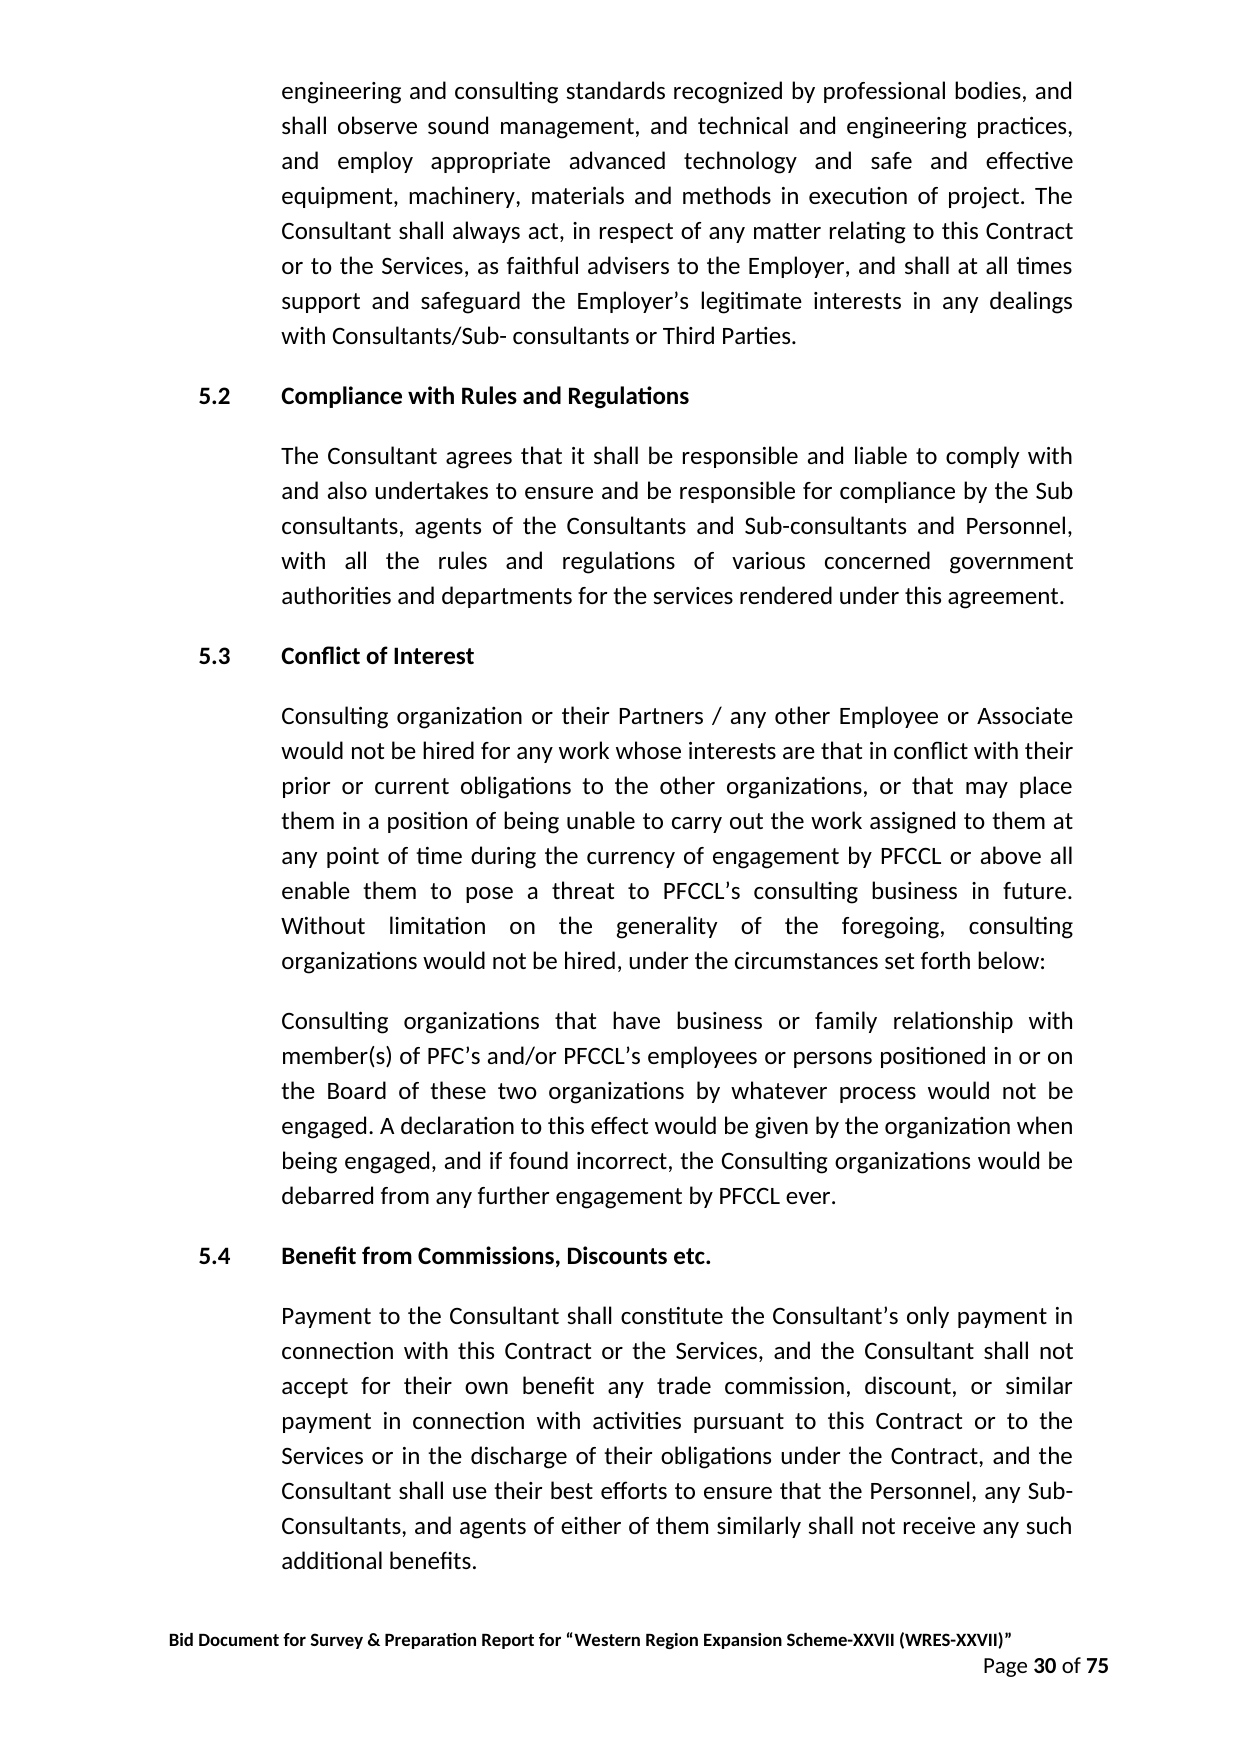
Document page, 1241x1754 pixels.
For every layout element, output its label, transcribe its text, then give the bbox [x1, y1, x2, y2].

list Conflict of Interest [198, 640, 1074, 671]
text Consulting organization or their Partners / any other Employee or Associate would not be hired for any work whose interests are that in conflict with their prior or current obligations to the other organizations, or that may place them in a position of being unable to carry out the work assigned to them at any point of time during the currency of engagement by PFCCL or above all enable them to pose a threat to PFCCL’s consulting business in future. Without limitation on the generality of the foregoing, consulting organizations would not be hired, under the circumstances set forth below: [281, 700, 1074, 976]
text Payment to the Consultant shall constitute the Consultant’s only payment in connection with this Contract or the Services, and the Consultant shall not accept for their own benefit any trade commission, discount, or similar payment in connection with activities pursuant to this Contract or to the Services or in the discharge of their obligations under the Contract, and the Consultant shall use their best efforts to ensure that the Personnel, any Sub-Consultants, and agents of either of them similarly shall not receive any such additional benefits. [281, 1300, 1074, 1576]
text The Consultant agrees that it shall be responsible and liable to comply with and also undertakes to ensure and be responsible for compliance by the Sub consultants, agents of the Consultants and Sub-consultants and Personnel, with all the rules and regulations of various concerned government authorities and departments for the services rendered under this agreement. [281, 440, 1074, 611]
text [281, 75, 1074, 351]
text Consulting organizations that have business or family relationship with member(s) of PFC’s and/or PFCCL’s employees or persons positioned in or on the Board of these two organizations by whatever process would not be engaged. A declaration to this effect would be given by the organization when being engaged, and if found incorrect, the Consulting organizations would be debarred from any further engagement by PFCCL ever. [281, 1005, 1074, 1211]
list Benefit from Commissions, Discounts etc. [198, 1240, 1074, 1271]
list Compliance with Rules and Regulations [198, 380, 1074, 411]
